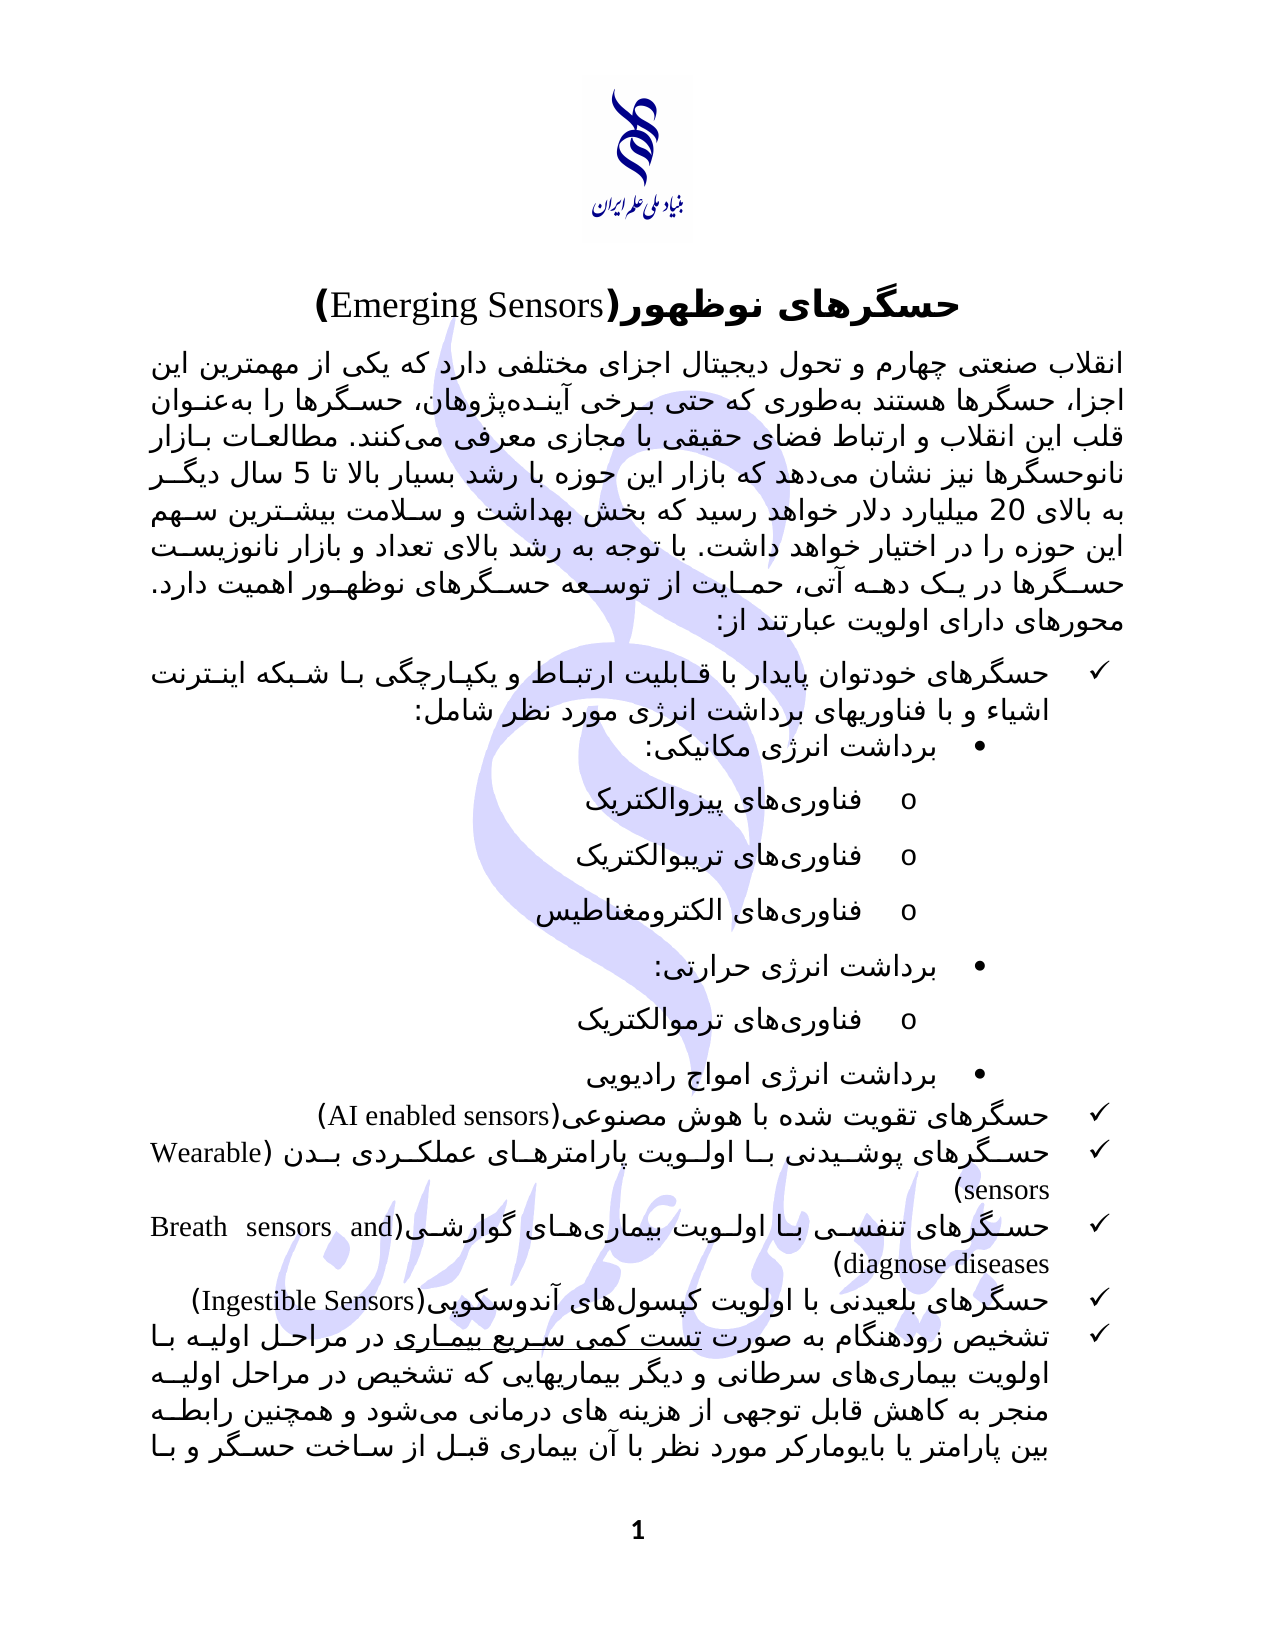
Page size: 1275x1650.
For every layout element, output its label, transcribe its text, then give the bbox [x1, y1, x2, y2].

list حسگرهای بلعیدنی با اولویت کپسول‌های آندوسکوپی(Ingestible Sensors) [150, 1283, 1087, 1317]
picture [582, 75, 693, 243]
list حسگرهای خودتوان پایدار با قابلیت ارتباط و یکپارچگی با شبکه اینترنت اشیاء و با فناوریهای برداشت انرژی مورد نظر شامل: [150, 656, 1087, 727]
list فناوری‌های تریبوالکتریک [150, 838, 900, 874]
list فناوری‌های پیزوالکتریک [150, 783, 900, 818]
list برداشت انرژی امواج رادیویی [150, 1058, 975, 1092]
text انقلاب صنعتی چهارم و تحول دیجیتال اجزای مختلفی دارد که یکی از مهمترین این اجزا، حسگرها هستند به‌طوری که حتی برخی آینده‌پژوهان، حسگرها را به‌عنوان قلب این انقلاب و ارتباط فضای حقیقی با مجازی معرفی می‌کنند. مطالعات بازار نانوحسگرها نیز نشان می‌دهد که بازار این حوزه با رشد بسیار بالا تا 5 سال دیگر به بالای 20 میلیارد دلار خواهد رسید که بخش بهداشت و سلامت بیشترین سهم این حوزه را در اختیار خواهد داشت. با توجه به رشد بالای تعداد و بازار نانوزیست حسگرها در یک دهه آتی، حمایت از توسعه حسگرهای نوظهور اهمیت دارد. محورهای دارای اولویت عبارتند از: [150, 346, 1125, 637]
list برداشت انرژی حرارتی: [150, 949, 975, 983]
list حسگرهای تقویت شده با هوش مصنوعی(AI enabled sensors) [150, 1098, 1087, 1132]
list فناوری‌های ترموالکتریک [150, 1002, 900, 1038]
list فناوری‌های الکترومغناطیس [150, 893, 900, 929]
list حسگرهای پوشیدنی با اولویت پارامترهای عملکردی بدن (Wearable sensors) [150, 1135, 1087, 1206]
list برداشت انرژی مکانیکی: [150, 729, 975, 763]
text حسگرهای نوظهور(Emerging Sensors) [150, 282, 1125, 326]
list حسگرهای تنفسی با اولویت بیماری‌های گوارشی(Breath sensors and diagnose diseases) [150, 1209, 1087, 1280]
